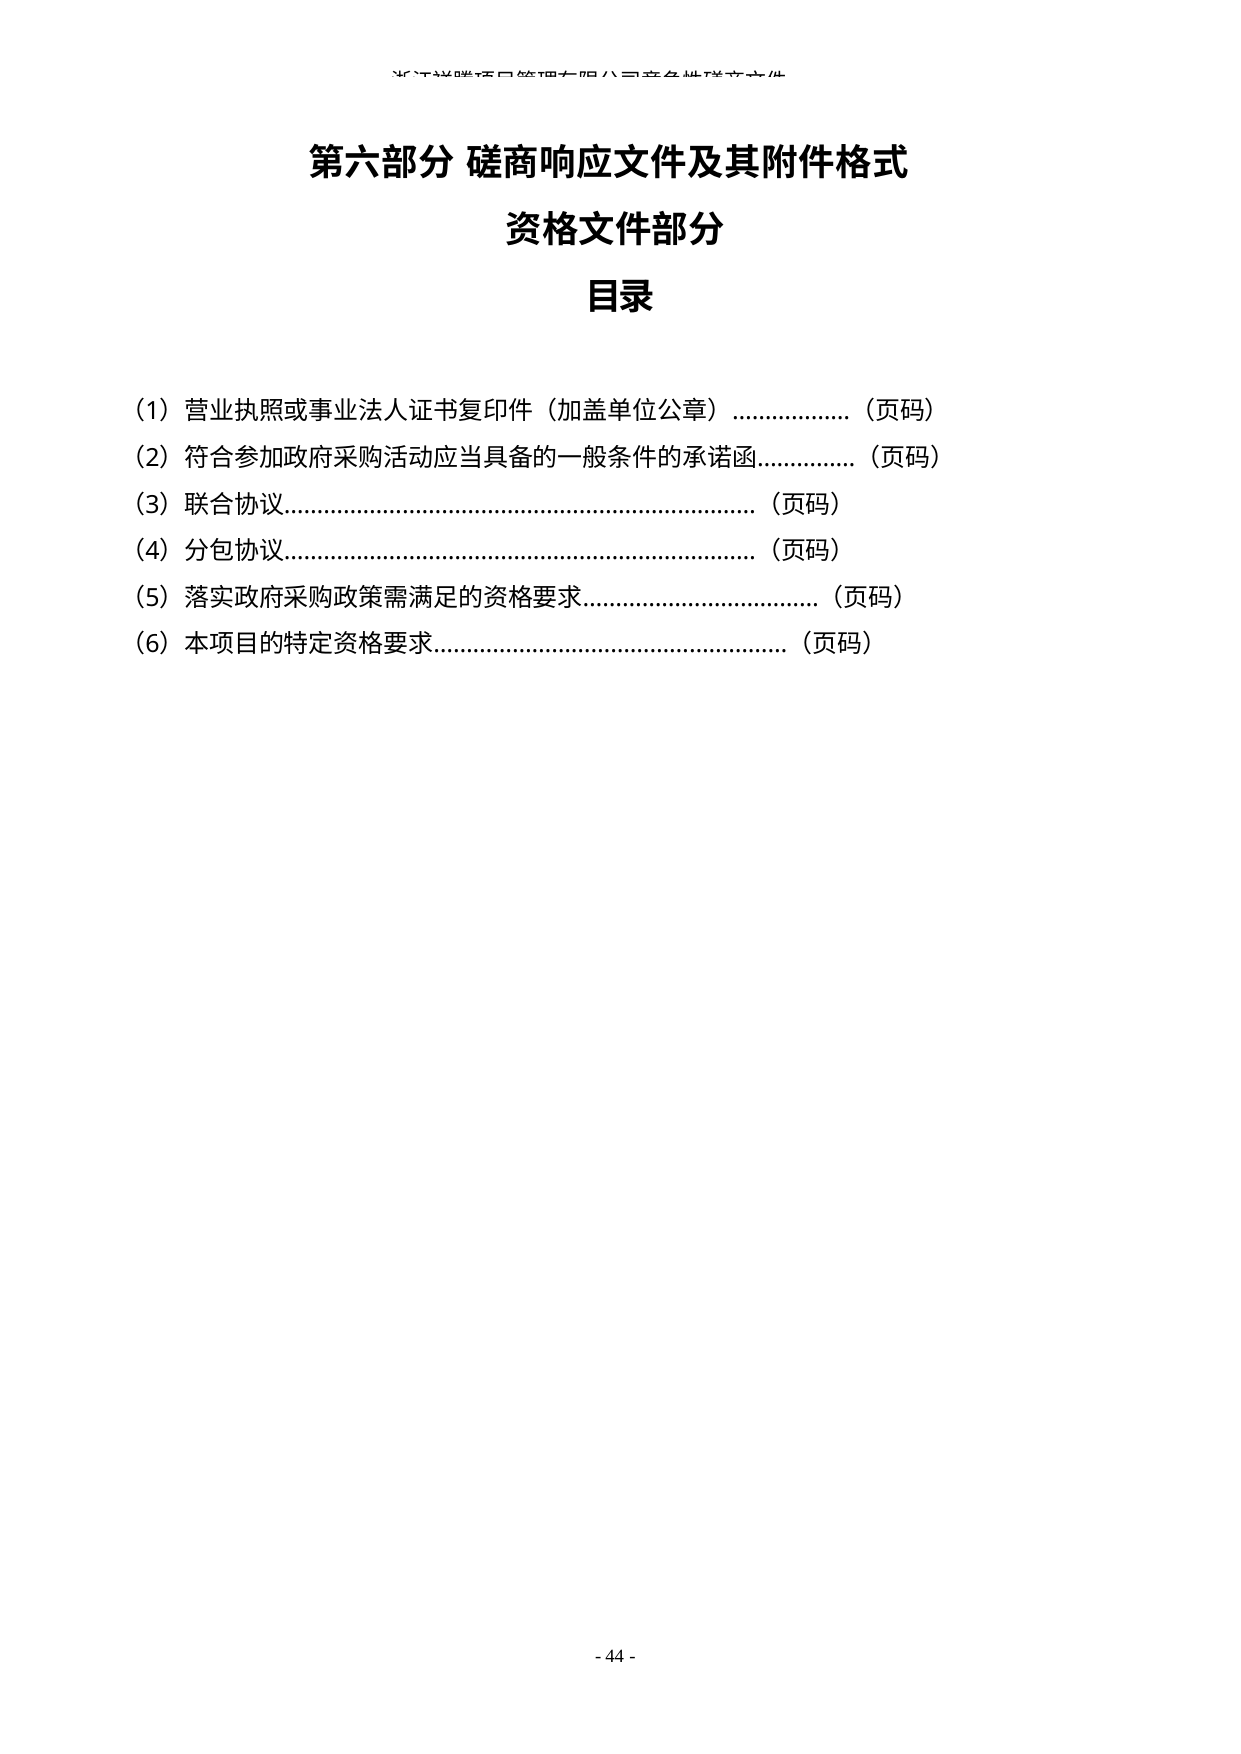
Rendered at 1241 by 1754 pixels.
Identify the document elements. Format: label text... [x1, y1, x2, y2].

text （1）营业执照或事业法人证书复印件（加盖单位公章）………………（页码） [120, 395, 1110, 426]
text （5）落实政府采购政策需满足的资格要求………………………………（页码） [120, 581, 1110, 612]
text 第六部分 磋商响应文件及其附件格式 [308, 137, 1110, 184]
text 目录 [586, 272, 1110, 319]
text （4）分包协议………………………………………………………………（页码） [120, 535, 1110, 566]
text （2）符合参加政府采购活动应当具备的一般条件的承诺函……………（页码） [120, 441, 1110, 473]
text （6）本项目的特定资格要求………………………………………………（页码） [120, 628, 1110, 659]
text （3）联合协议………………………………………………………………（页码） [120, 488, 1110, 519]
text 资格文件部分 [506, 204, 1110, 252]
